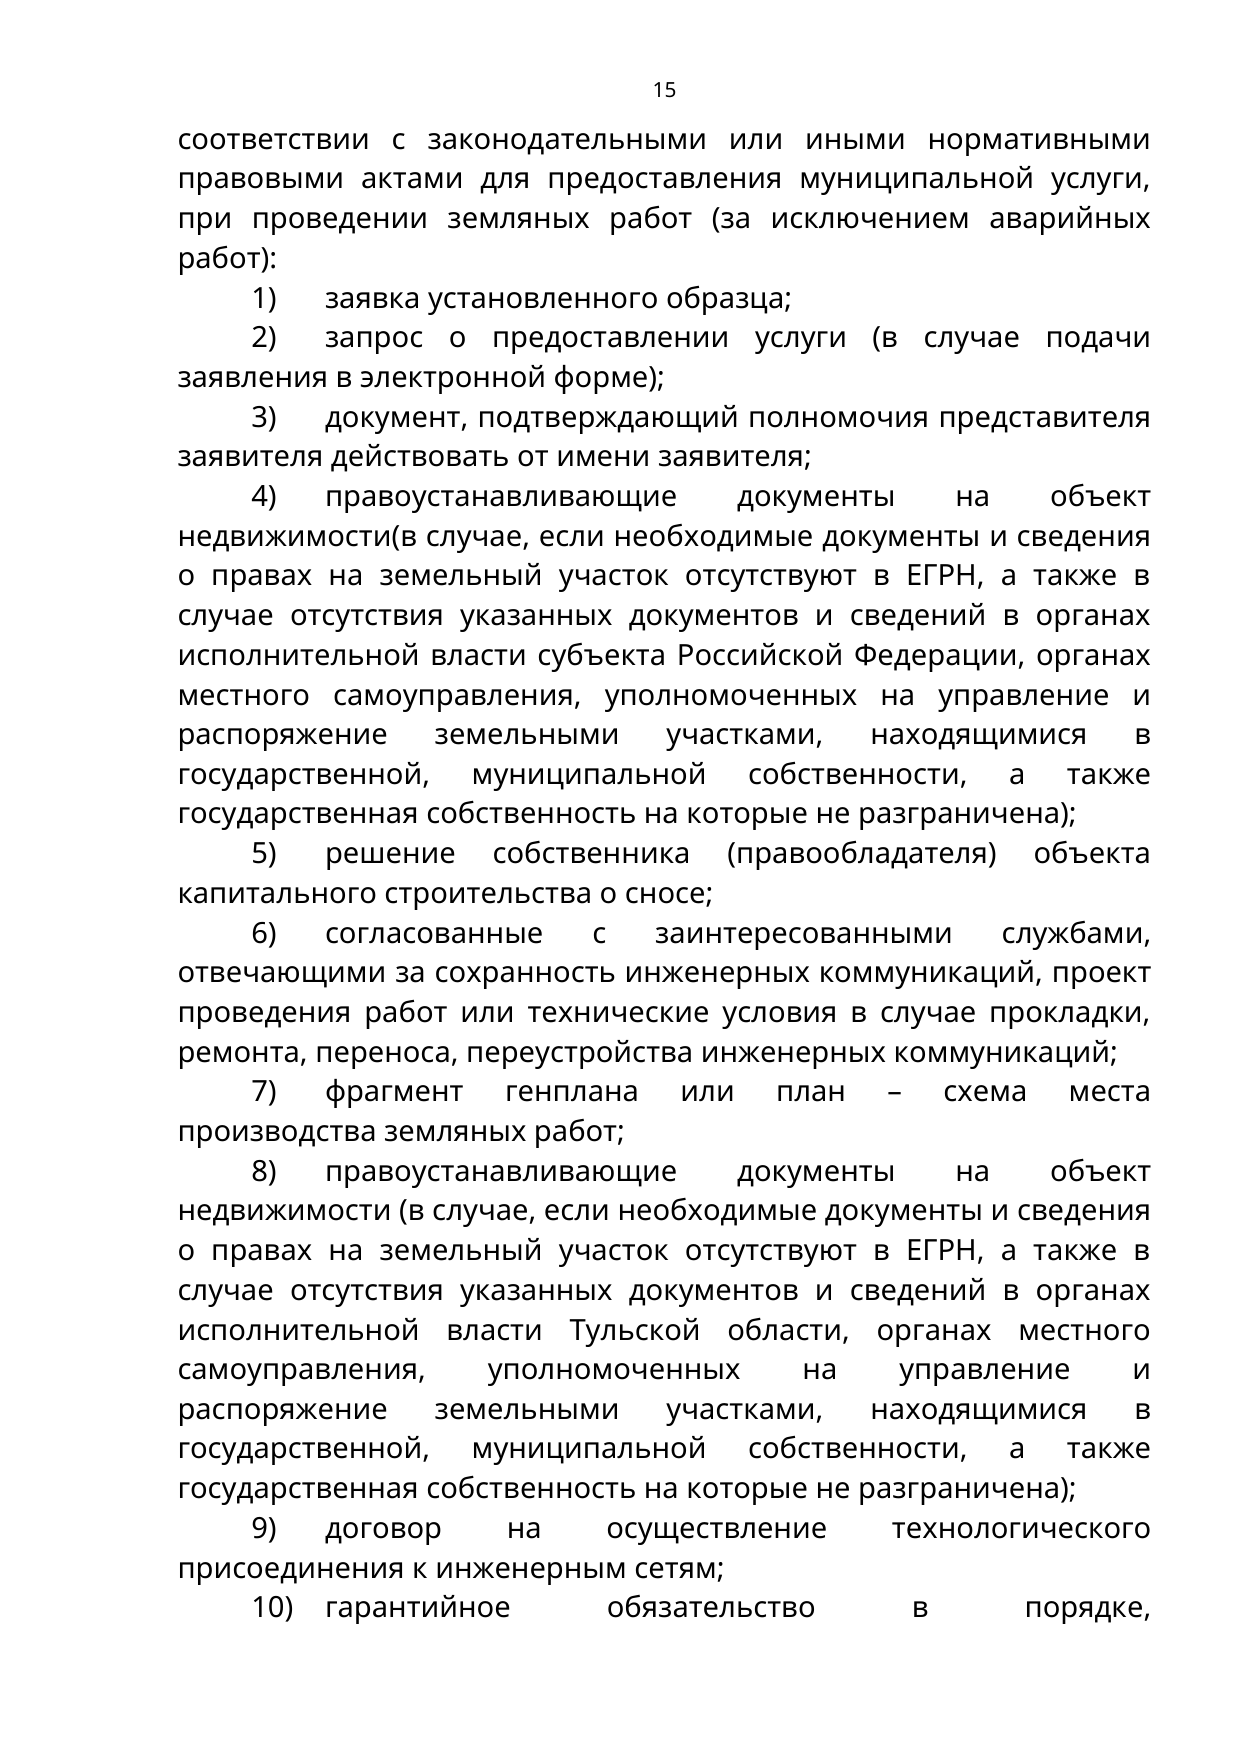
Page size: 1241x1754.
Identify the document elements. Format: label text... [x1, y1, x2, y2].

list правоустанавливающие документы на объект недвижимости (в случае, если необходимые документы и сведения о правах на земельный участок отсутствуют в ЕГРН, а также в случае отсутствия указанных документов и сведений в органах исполнительной власти Тульской области, органах местного самоуправления, уполномоченных на управление и распоряжение земельными участками, находящимися в государственной, муниципальной собственности, а также государственная собственность на которые не разграничена); [177, 1150, 1152, 1507]
list решение собственника (правообладателя) объекта капитального строительства о сносе; [177, 832, 1152, 912]
list заявка установленного образца; [177, 277, 1152, 317]
list договор на осуществление технологического присоединения к инженерным сетям; [177, 1507, 1152, 1587]
list правоустанавливающие документы на объект недвижимости(в случае, если необходимые документы и сведения о правах на земельный участок отсутствуют в ЕГРН, а также в случае отсутствия указанных документов и сведений в органах исполнительной власти субъекта Российской Федерации, органах местного самоуправления, уполномоченных на управление и распоряжение земельными участками, находящимися в государственной, муниципальной собственности, а также государственная собственность на которые не разграничена); [177, 475, 1152, 832]
list фрагмент генплана или план – схема места производства земляных работ; [177, 1071, 1152, 1150]
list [177, 1587, 1152, 1626]
list запрос о предоставлении услуги (в случае подачи заявления в электронной форме); [177, 317, 1152, 396]
list согласованные с заинтересованными службами, отвечающими за сохранность инженерных коммуникаций, проект проведения работ или технические условия в случае прокладки, ремонта, переноса, переустройства инженерных коммуникаций; [177, 912, 1152, 1071]
list документ, подтверждающий полномочия представителя заявителя действовать от имени заявителя; [177, 396, 1152, 475]
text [177, 118, 1152, 277]
